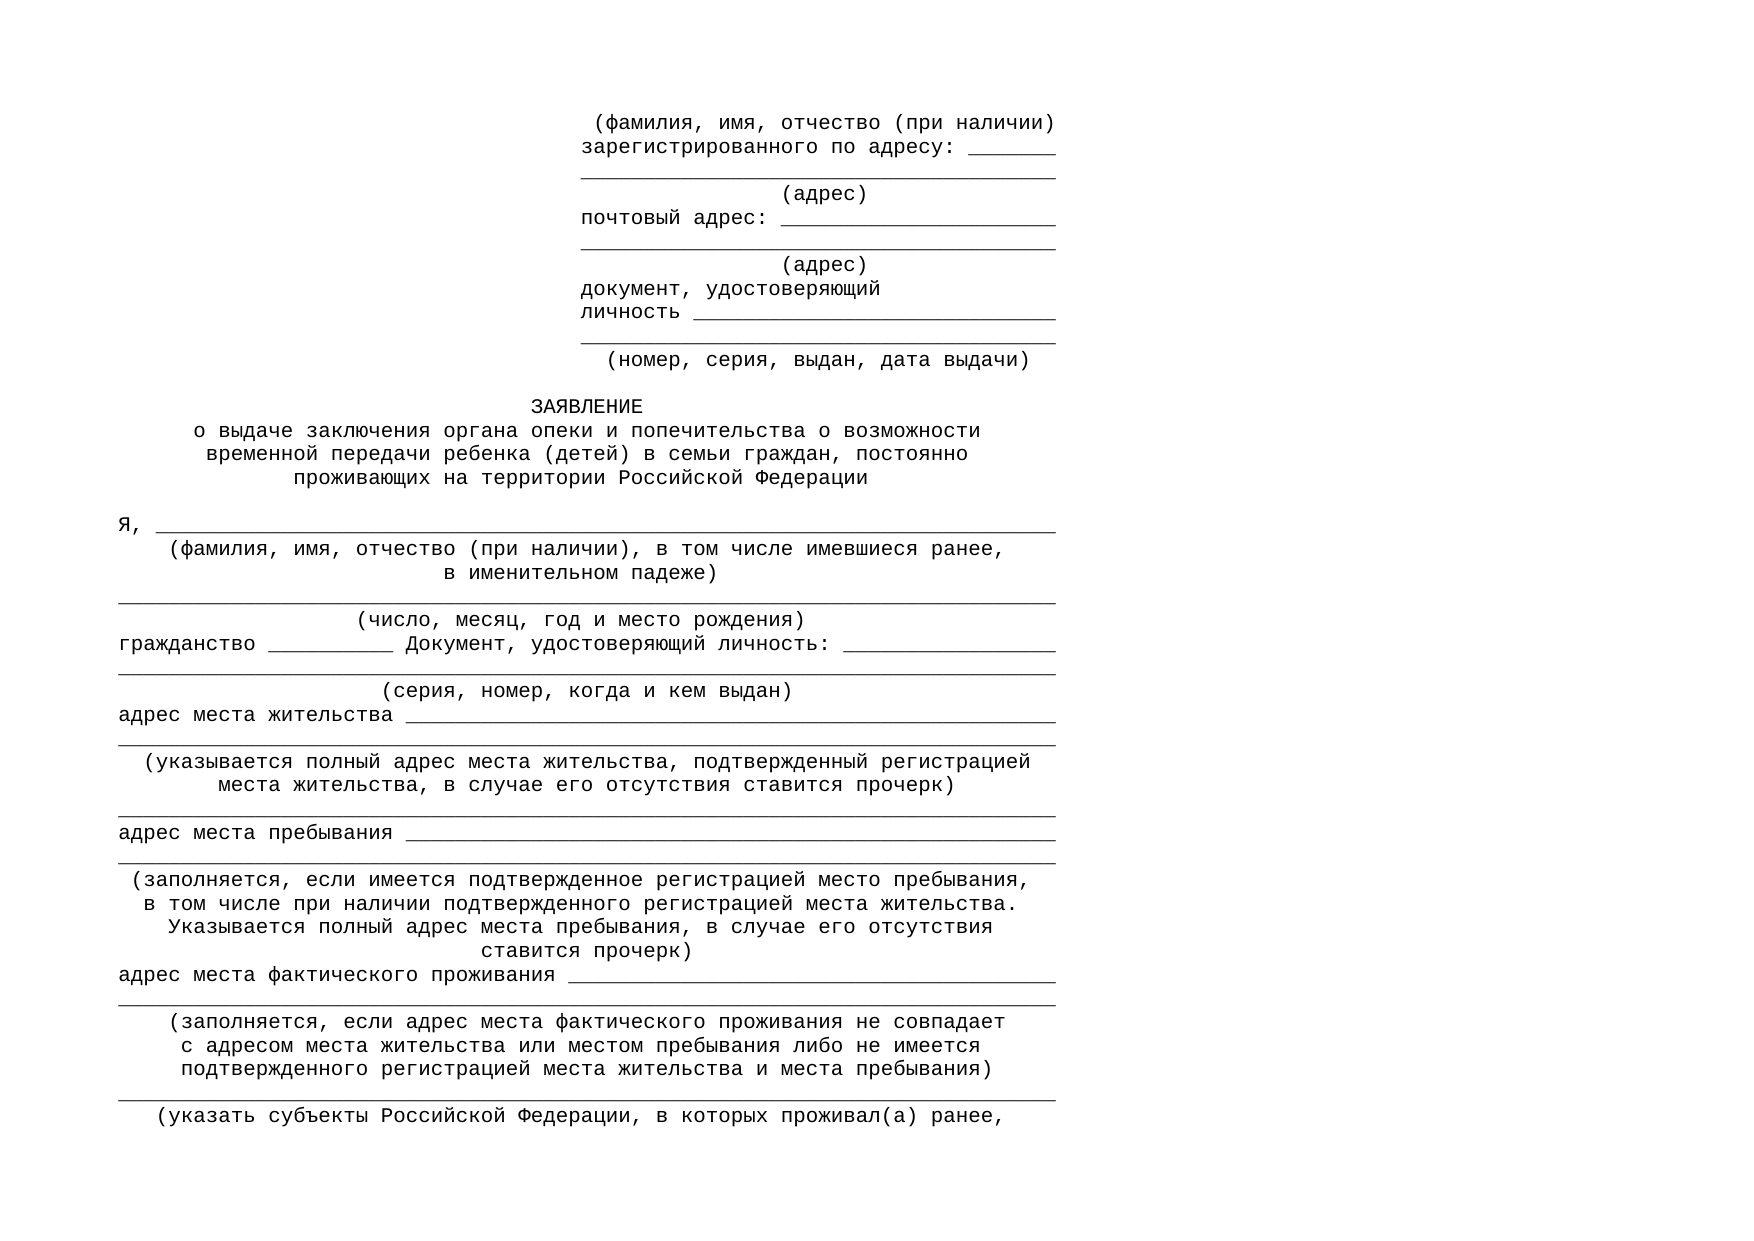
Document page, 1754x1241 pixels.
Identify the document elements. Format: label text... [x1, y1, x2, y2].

text в именительном падеже) [118, 562, 1636, 585]
text проживающих на территории Российской Федерации [118, 467, 1636, 491]
text Я, ________________________________________________________________________ [118, 514, 1636, 538]
text (заполняется, если имеется подтвержденное регистрацией место пребывания, [118, 869, 1636, 893]
text ______________________________________ [118, 325, 1636, 349]
text (фамилия, имя, отчество (при наличии) [118, 112, 1636, 136]
text (серия, номер, когда и кем выдан) [118, 680, 1636, 703]
text гражданство __________ Документ, удостоверяющий личность: _________________ [118, 633, 1636, 656]
text подтвержденного регистрацией места жительства и места пребывания) [118, 1058, 1636, 1082]
text ___________________________________________________________________________ [118, 798, 1636, 822]
text временной передачи ребенка (детей) в семьи граждан, постоянно [118, 443, 1636, 467]
text (номер, серия, выдан, дата выдачи) [118, 349, 1636, 372]
text в том числе при наличии подтвержденного регистрацией места жительства. [118, 893, 1636, 916]
text о выдаче заключения органа опеки и попечительства о возможности [118, 420, 1636, 443]
text зарегистрированного по адресу: _______ [118, 136, 1636, 160]
text адрес места пребывания ____________________________________________________ [118, 822, 1636, 845]
text (заполняется, если адрес места фактического проживания не совпадает [118, 1011, 1636, 1034]
text почтовый адрес: ______________________ [118, 207, 1636, 231]
text ставится прочерк) [118, 940, 1636, 964]
text адрес места фактического проживания _______________________________________ [118, 964, 1636, 987]
text (фамилия, имя, отчество (при наличии), в том числе имевшиеся ранее, [118, 538, 1636, 562]
text ___________________________________________________________________________ [118, 656, 1636, 680]
text ___________________________________________________________________________ [118, 585, 1636, 609]
text ___________________________________________________________________________ [118, 987, 1636, 1011]
text (указать субъекты Российской Федерации, в которых проживал(а) ранее, [118, 1106, 1636, 1129]
text места жительства, в случае его отсутствия ставится прочерк) [118, 774, 1636, 798]
text ЗАЯВЛЕНИЕ [118, 396, 1636, 420]
text ___________________________________________________________________________ [118, 1082, 1636, 1106]
text (адрес) [118, 254, 1636, 278]
text с адресом места жительства или местом пребывания либо не имеется [118, 1034, 1636, 1058]
text ___________________________________________________________________________ [118, 727, 1636, 751]
text (адрес) [118, 183, 1636, 207]
text ___________________________________________________________________________ [118, 845, 1636, 869]
text адрес места жительства ____________________________________________________ [118, 703, 1636, 727]
text ______________________________________ [118, 160, 1636, 183]
text ______________________________________ [118, 231, 1636, 254]
text Указывается полный адрес места пребывания, в случае его отсутствия [118, 916, 1636, 940]
text (указывается полный адрес места жительства, подтвержденный регистрацией [118, 751, 1636, 774]
text документ, удостоверяющий [118, 278, 1636, 302]
text (число, месяц, год и место рождения) [118, 609, 1636, 633]
text личность _____________________________ [118, 302, 1636, 325]
